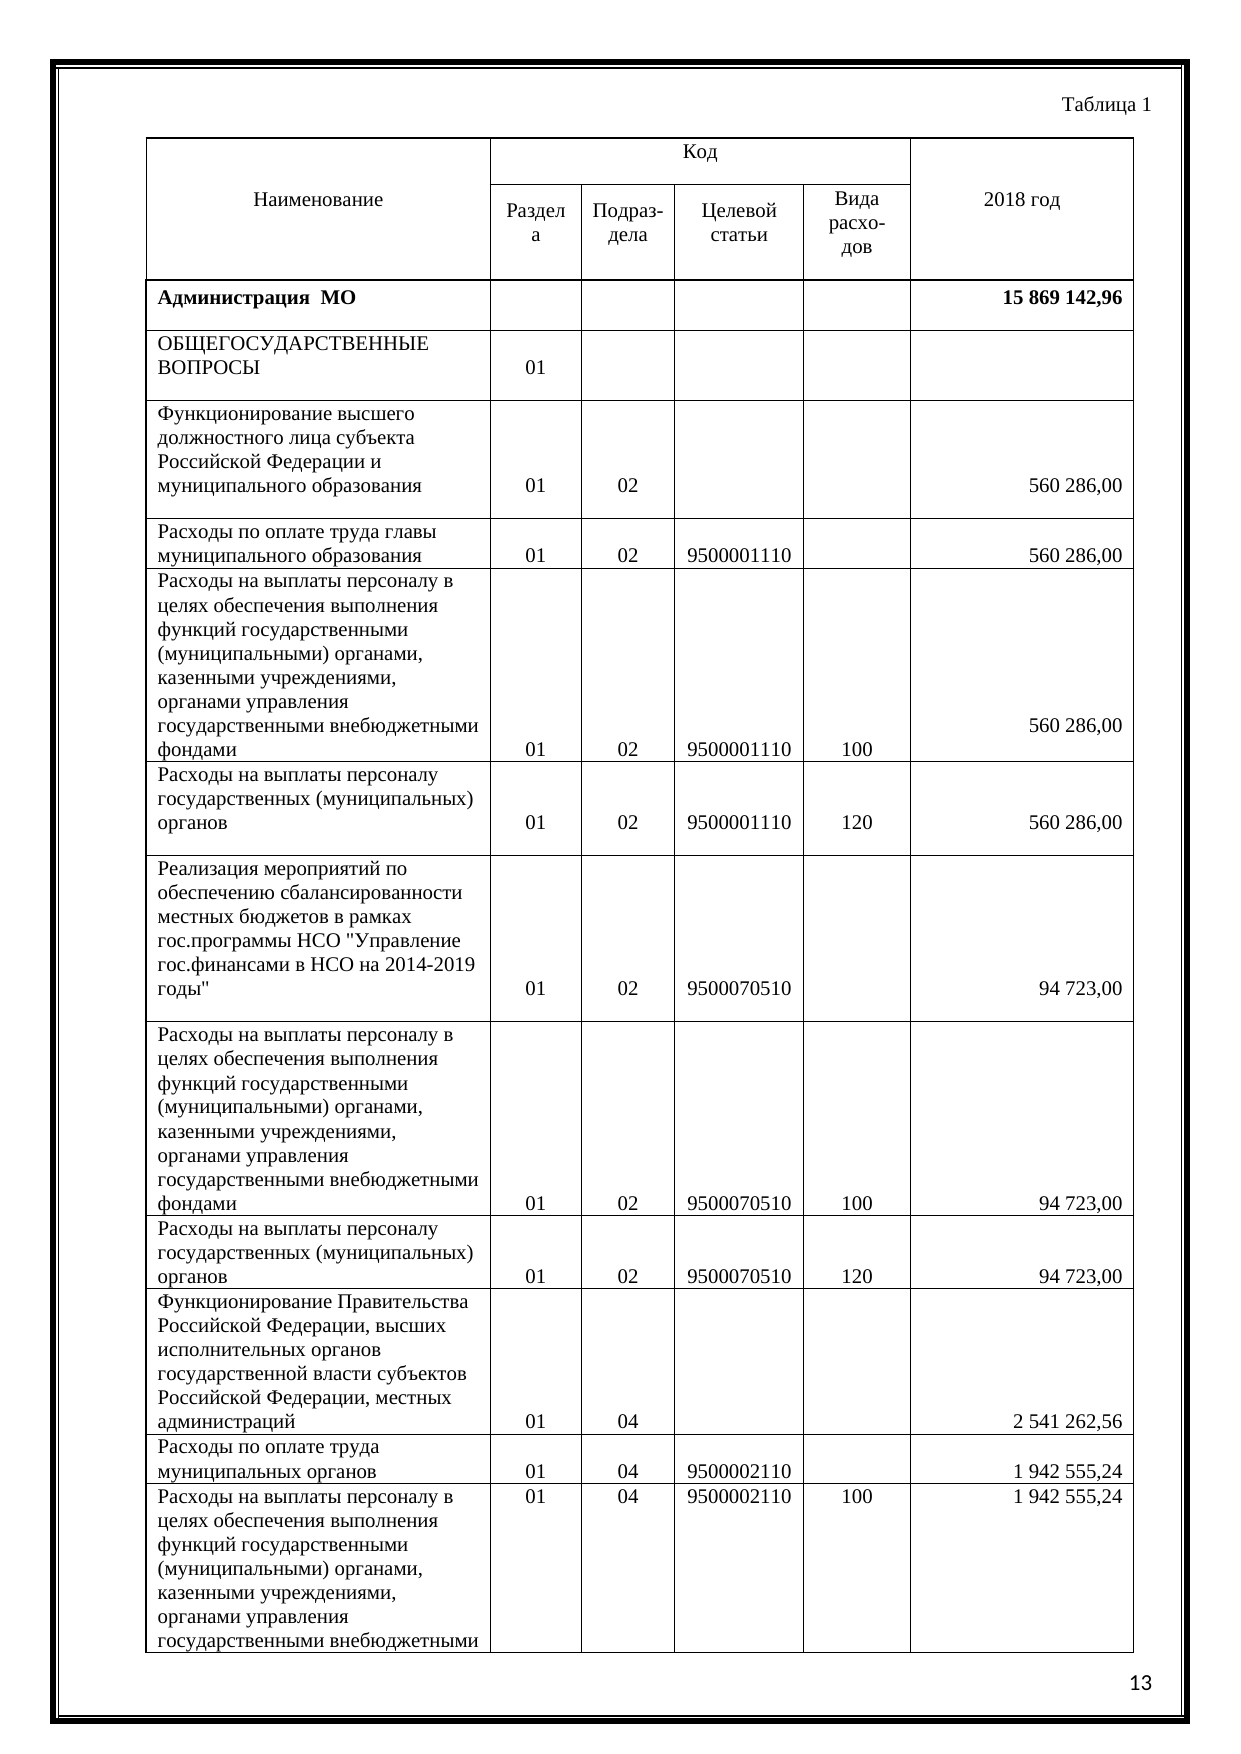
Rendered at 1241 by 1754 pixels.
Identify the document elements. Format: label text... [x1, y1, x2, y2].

table_cell 100 [804, 1022, 910, 1215]
table_cell Целевой статьи [675, 185, 803, 279]
table_cell 94 723,00 [911, 1022, 1133, 1215]
table_cell [675, 401, 803, 518]
table_cell Раздела [491, 185, 581, 279]
table_cell Функционирование высшего должностного лица субъекта Российской Федерации и муниципального образования [147, 401, 490, 518]
table_cell ОБЩЕГОСУДАРСТВЕННЫЕ ВОПРОСЫ [147, 331, 490, 400]
table_cell 1 942 555,24 [911, 1435, 1133, 1483]
table_cell 02 [582, 401, 674, 518]
table_cell 01 [491, 1484, 581, 1652]
table_cell 02 [582, 569, 674, 761]
table_cell 01 [491, 331, 581, 400]
table_cell 94 723,00 [911, 1216, 1133, 1288]
table_cell 9500070510 [675, 1022, 803, 1215]
table_cell [675, 331, 803, 400]
table_cell [804, 519, 910, 567]
table_cell Функционирование Правительства Российской Федерации, высших исполнительных органов государственной власти субъектов Российской Федерации, местных администраций [147, 1289, 490, 1433]
table_cell 560 286,00 [911, 762, 1133, 855]
table_cell Расходы на выплаты персоналу государственных (муниципальных) органов [147, 1216, 490, 1288]
table_cell 01 [491, 1435, 581, 1483]
table_cell 9500002110 [675, 1435, 803, 1483]
table_cell 9500070510 [675, 856, 803, 1021]
table_cell 02 [582, 1216, 674, 1288]
table_header Код [491, 139, 910, 184]
table_cell 94 723,00 [911, 856, 1133, 1021]
table_cell 02 [582, 1022, 674, 1215]
table_cell Расходы на выплаты персоналу государственных (муниципальных) органов [147, 762, 490, 855]
table_cell [675, 281, 803, 330]
table_cell 560 286,00 [911, 519, 1133, 567]
table_cell [804, 856, 910, 1021]
table_cell 01 [491, 1289, 581, 1433]
table_cell [491, 281, 581, 330]
table_cell Расходы по оплате труда муниципальных органов [147, 1435, 490, 1483]
table_cell 120 [804, 1216, 910, 1288]
table_cell 01 [491, 762, 581, 855]
table_cell 100 [804, 1484, 910, 1652]
table_cell Расходы по оплате труда главы муниципального образования [147, 519, 490, 567]
table_cell 04 [582, 1289, 674, 1433]
table_cell 1 942 555,24 [911, 1484, 1133, 1652]
table_header Наименование [147, 139, 490, 279]
table_cell 15 869 142,96 [911, 281, 1133, 330]
table_cell [582, 331, 674, 400]
table_cell Администрация МО [147, 281, 490, 330]
table_cell Реализация мероприятий по обеспечению сбалансированности местных бюджетов в рамках гос.программы НСО "Управление гос.финансами в НСО на 2014-2019 годы" [147, 856, 490, 1021]
table_cell [582, 281, 674, 330]
table_cell [911, 331, 1133, 400]
table_cell 2 541 262,56 [911, 1289, 1133, 1433]
table_cell 9500001110 [675, 519, 803, 567]
table_cell [804, 1435, 910, 1483]
table_cell Подраз-дела [582, 185, 674, 279]
table_cell 9500001110 [675, 762, 803, 855]
table_cell 9500002110 [675, 1484, 803, 1652]
table_cell [804, 401, 910, 518]
table_cell 560 286,00 [911, 569, 1133, 761]
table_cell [147, 1484, 490, 1652]
table_cell 560 286,00 [911, 401, 1133, 518]
table_cell Вида расхо-дов [804, 185, 910, 279]
table_cell 02 [582, 856, 674, 1021]
table_cell 02 [582, 519, 674, 567]
table_cell [804, 331, 910, 400]
table_cell 100 [804, 569, 910, 761]
table_cell 01 [491, 401, 581, 518]
text Таблица 1 [148, 92, 1152, 116]
table_cell 02 [582, 762, 674, 855]
table_cell 01 [491, 569, 581, 761]
table_cell 9500070510 [675, 1216, 803, 1288]
table_cell 04 [582, 1484, 674, 1652]
table_cell [675, 1289, 803, 1433]
table_cell [804, 1289, 910, 1433]
table_cell 120 [804, 762, 910, 855]
table_header 2018 год [911, 139, 1133, 279]
table_cell 04 [582, 1435, 674, 1483]
table_cell 9500001110 [675, 569, 803, 761]
table_cell 01 [491, 856, 581, 1021]
table_cell 01 [491, 1022, 581, 1215]
table_cell 01 [491, 1216, 581, 1288]
table_cell 01 [491, 519, 581, 567]
table_cell [804, 281, 910, 330]
